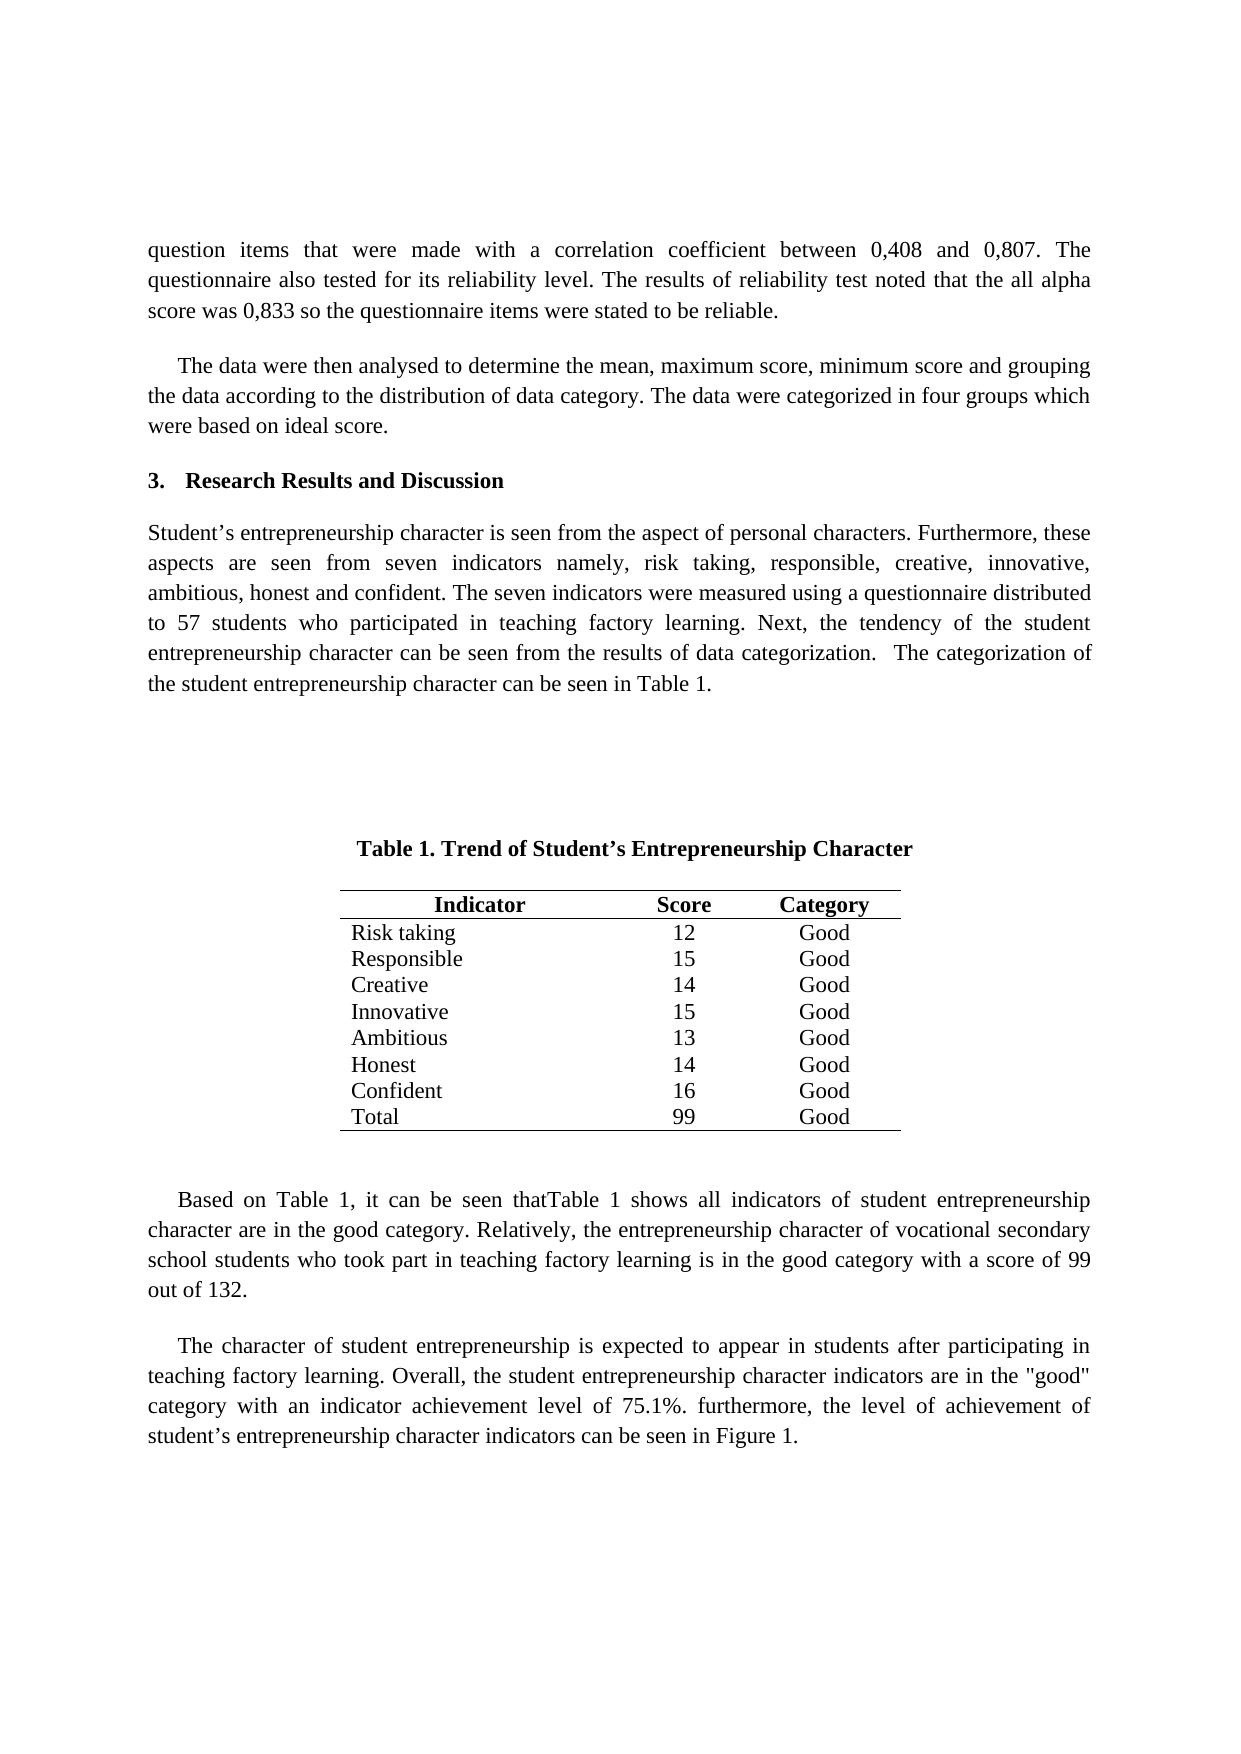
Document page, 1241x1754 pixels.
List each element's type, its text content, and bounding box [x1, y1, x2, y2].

table_cell Creative [340, 972, 620, 998]
text The data were then analysed to determine the mean, maximum score, minimum score and grouping the data according to the distribution of data category. The data were categorized in four groups which were based on ideal score. [148, 352, 1092, 439]
table_cell Good [748, 919, 901, 945]
table_cell Innovative [340, 998, 620, 1024]
text Table 1. Trend of Student’s Entrepreneurship Character [148, 835, 1092, 862]
table_cell Honest [340, 1051, 620, 1077]
table_cell 16 [620, 1077, 748, 1103]
table_header Category [748, 891, 901, 918]
table_cell Good [748, 945, 901, 972]
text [148, 236, 1092, 323]
table_cell 15 [620, 998, 748, 1024]
table_cell 15 [620, 945, 748, 972]
table_header Indicator [340, 891, 620, 918]
list Research Results and Discussion [148, 467, 1092, 494]
table_cell Confident [340, 1077, 620, 1103]
table_cell Good [748, 998, 901, 1024]
table_cell Good [748, 1051, 901, 1077]
table_cell Total [340, 1103, 620, 1130]
table_cell 13 [620, 1024, 748, 1051]
table_cell Good [748, 972, 901, 998]
table_cell 14 [620, 1051, 748, 1077]
text all indicators of student entrepreneurship character are in the good category. Relatively, the entrepreneurship character of vocational secondary school students who took part in teaching factory learning is in the good category with a score of 99 out of 132. [148, 1186, 1092, 1303]
table_cell Responsible [340, 945, 620, 972]
table_cell 12 [620, 919, 748, 945]
table_cell Risk taking [340, 919, 620, 945]
table_cell Good [748, 1103, 901, 1130]
text Student’s entrepreneurship character is seen from the aspect of personal characters. Furthermore, these aspects are seen from seven indicators namely, risk taking, responsible, creative, innovative, ambitious, honest and confident. The seven indicators were measured using a questionnaire distributed to 57 students who participated in teaching factory learning. Next, the tendency of the student entrepreneurship character can be seen from the results of data categorization. The categorization of the student entrepreneurship character can be seen in Table 1. [148, 518, 1092, 696]
table_cell 99 [620, 1103, 748, 1130]
table_header Score [620, 891, 748, 918]
table_cell Good [748, 1024, 901, 1051]
table_cell 14 [620, 972, 748, 998]
table_cell Good [748, 1077, 901, 1103]
table_cell Ambitious [340, 1024, 620, 1051]
text The character of student entrepreneurship is expected to appear in students after participating in teaching factory learning. Overall, the student entrepreneurship character indicators are in the "good" category with an indicator achievement level of 75.1%. furthermore, the level of achievement of student’s entrepreneurship character indicators can be seen in Figure 1. [148, 1332, 1092, 1449]
